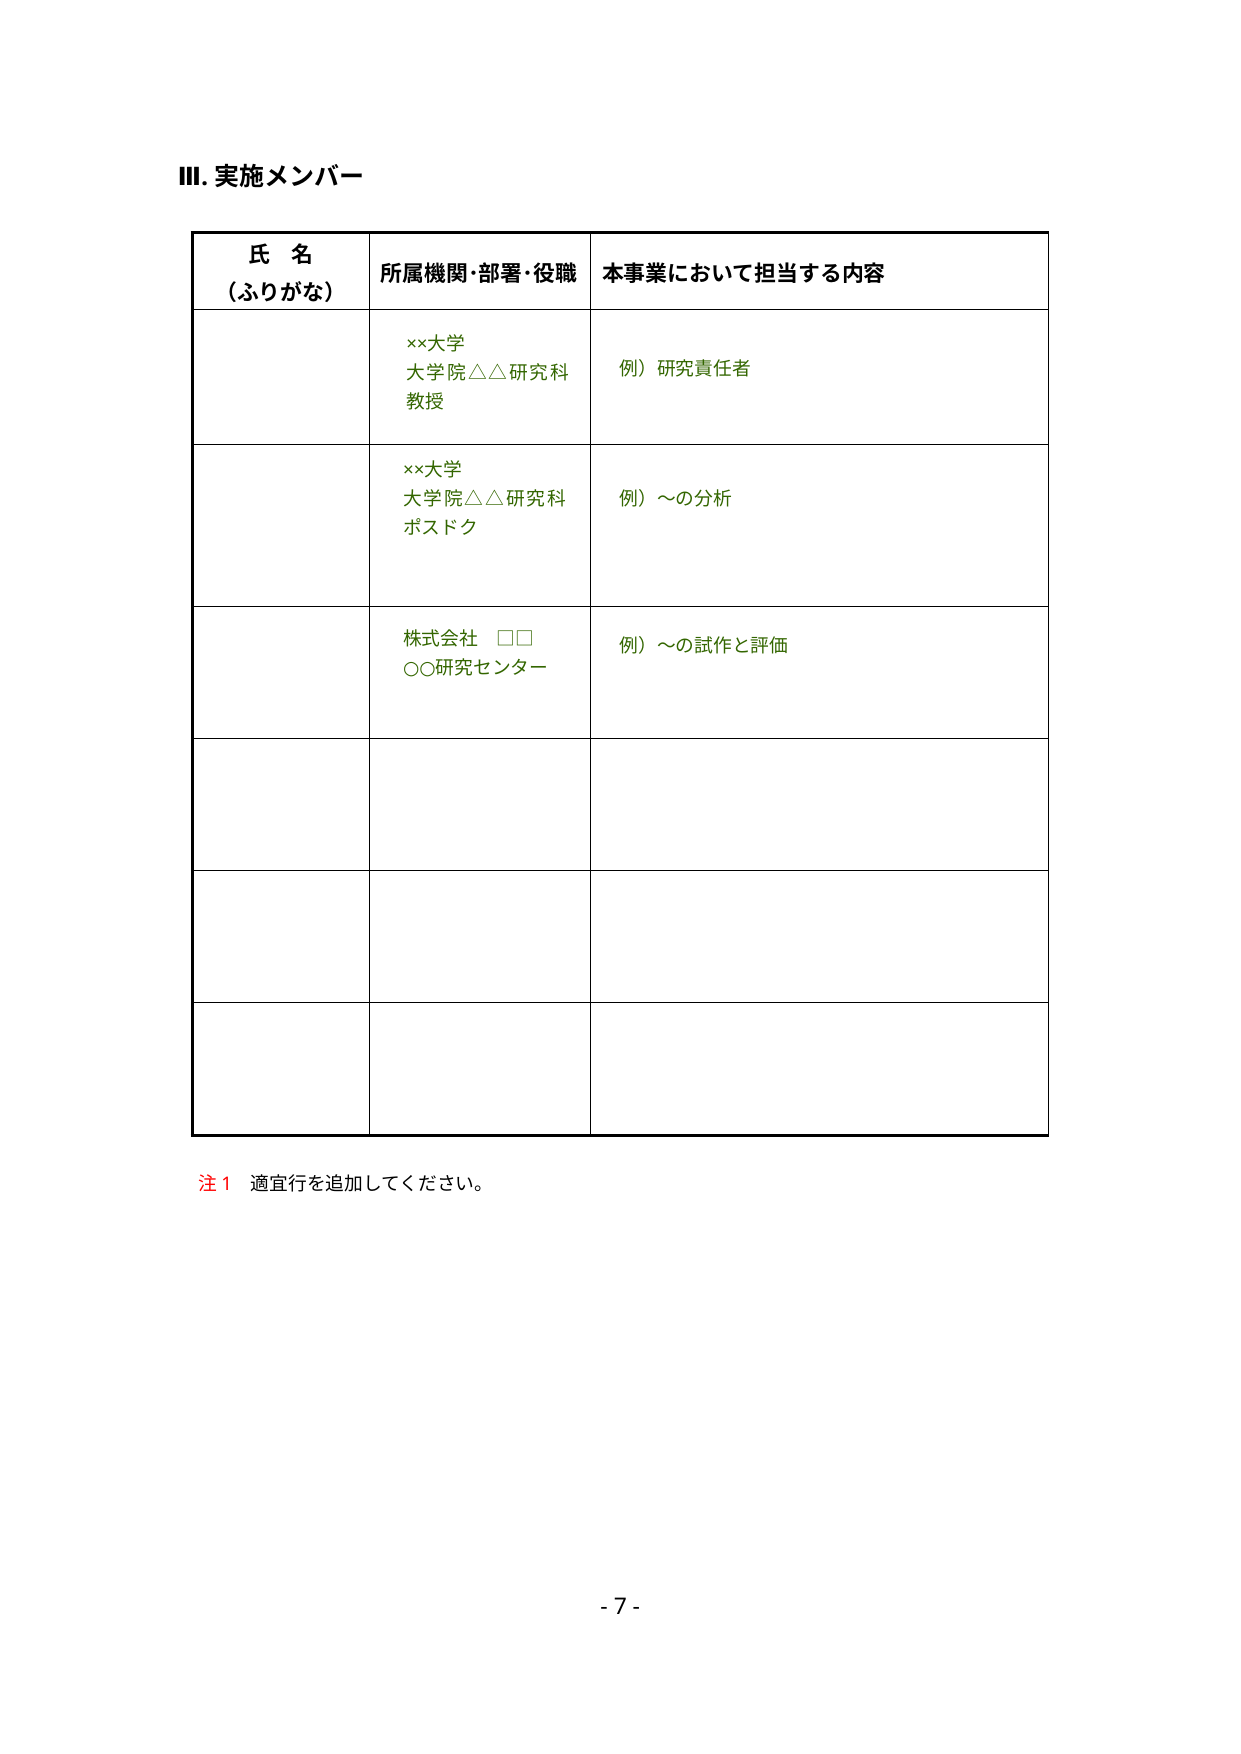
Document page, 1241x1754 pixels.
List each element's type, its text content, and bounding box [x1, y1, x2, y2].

table_cell [370, 739, 590, 870]
table_cell [591, 310, 1048, 444]
table_cell [370, 310, 590, 444]
table_cell [194, 607, 369, 738]
table_cell [370, 445, 590, 606]
table_cell [194, 739, 369, 870]
table_header 所属機関･部署･役職 [370, 234, 590, 309]
table_cell [194, 310, 369, 444]
table_cell [194, 1003, 369, 1134]
table_header 氏 名 （ふりがな） [194, 234, 369, 309]
table_cell [194, 445, 369, 606]
table_cell [591, 607, 1048, 738]
table_cell [194, 871, 369, 1002]
table_header 本事業において担当する内容 [591, 234, 1048, 309]
table_cell [370, 1003, 590, 1134]
table_cell [370, 607, 590, 738]
table_cell [370, 871, 590, 1002]
table_cell [591, 1003, 1048, 1134]
table_cell [591, 871, 1048, 1002]
text 注1 適宜行を追加してください。 [199, 1166, 1063, 1197]
text Ⅲ. 実施メンバー [177, 156, 1063, 194]
table_cell [591, 445, 1048, 606]
table_cell [591, 739, 1048, 870]
